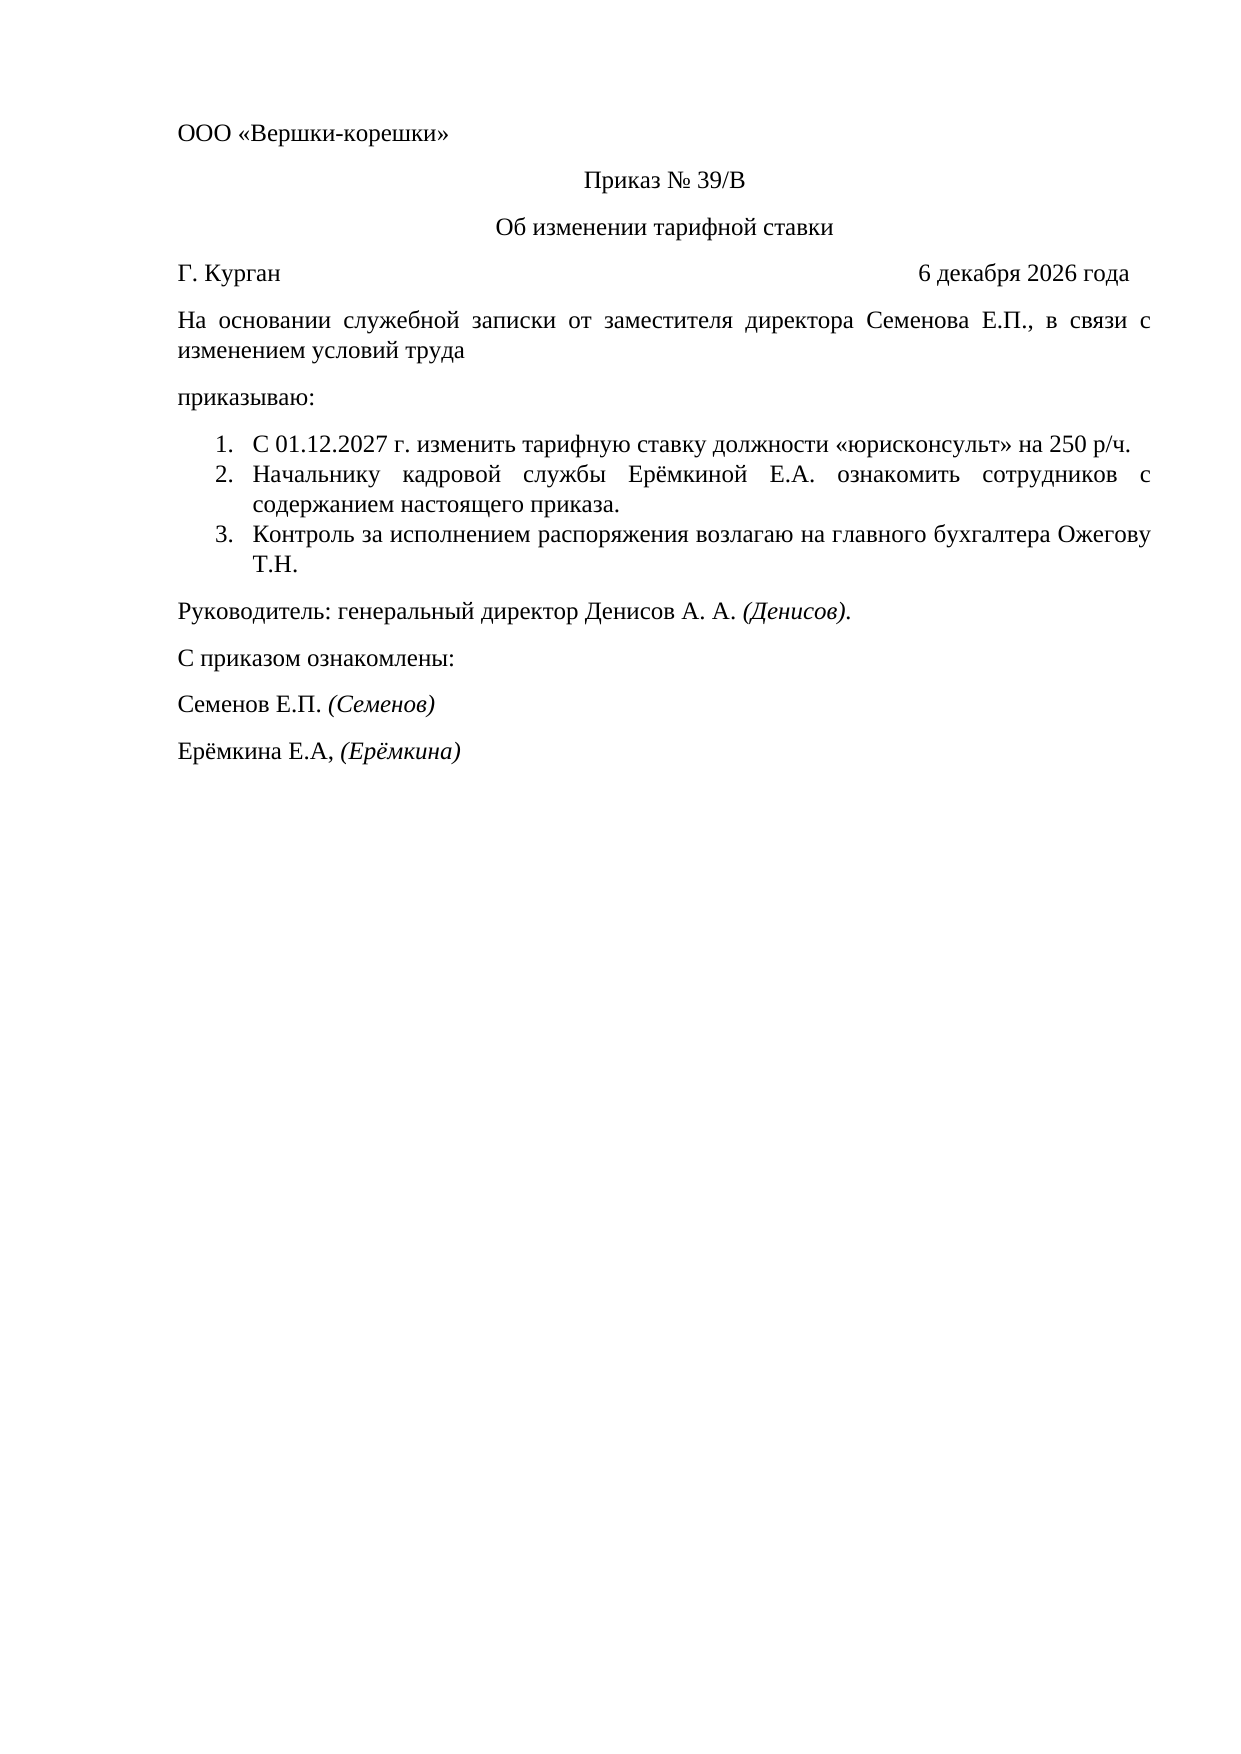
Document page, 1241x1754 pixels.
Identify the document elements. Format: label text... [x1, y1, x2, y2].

text Руководитель: генеральный директор Денисов А. А. (Денисов). [177, 596, 1152, 625]
text С приказом ознакомлены: [177, 643, 1152, 672]
list С 01.12.2027 г. изменить тарифную ставку должности «юрисконсульт» на 250 р/ч. [215, 429, 1152, 458]
text На основании служебной записки от заместителя директора Семенова Е.П., в связи с изменением условий труда [177, 305, 1152, 364]
text Приказ № 39/В [177, 165, 1152, 194]
list Начальнику кадровой службы Ерёмкиной Е.А. ознакомить сотрудников с содержанием настоящего приказа. [215, 459, 1152, 518]
list Контроль за исполнением распоряжения возлагаю на главного бухгалтера Ожегову Т.Н. [215, 519, 1152, 578]
text Семенов Е.П. (Семенов) [177, 689, 1152, 718]
text ООО «Вершки-корешки» [177, 118, 1152, 147]
text Г. Курган 6 декабря 2026 года [177, 258, 1152, 287]
text Об изменении тарифной ставки [177, 212, 1152, 240]
text Ерёмкина Е.А, (Ерёмкина) [177, 736, 1152, 765]
text приказываю: [177, 382, 1152, 411]
